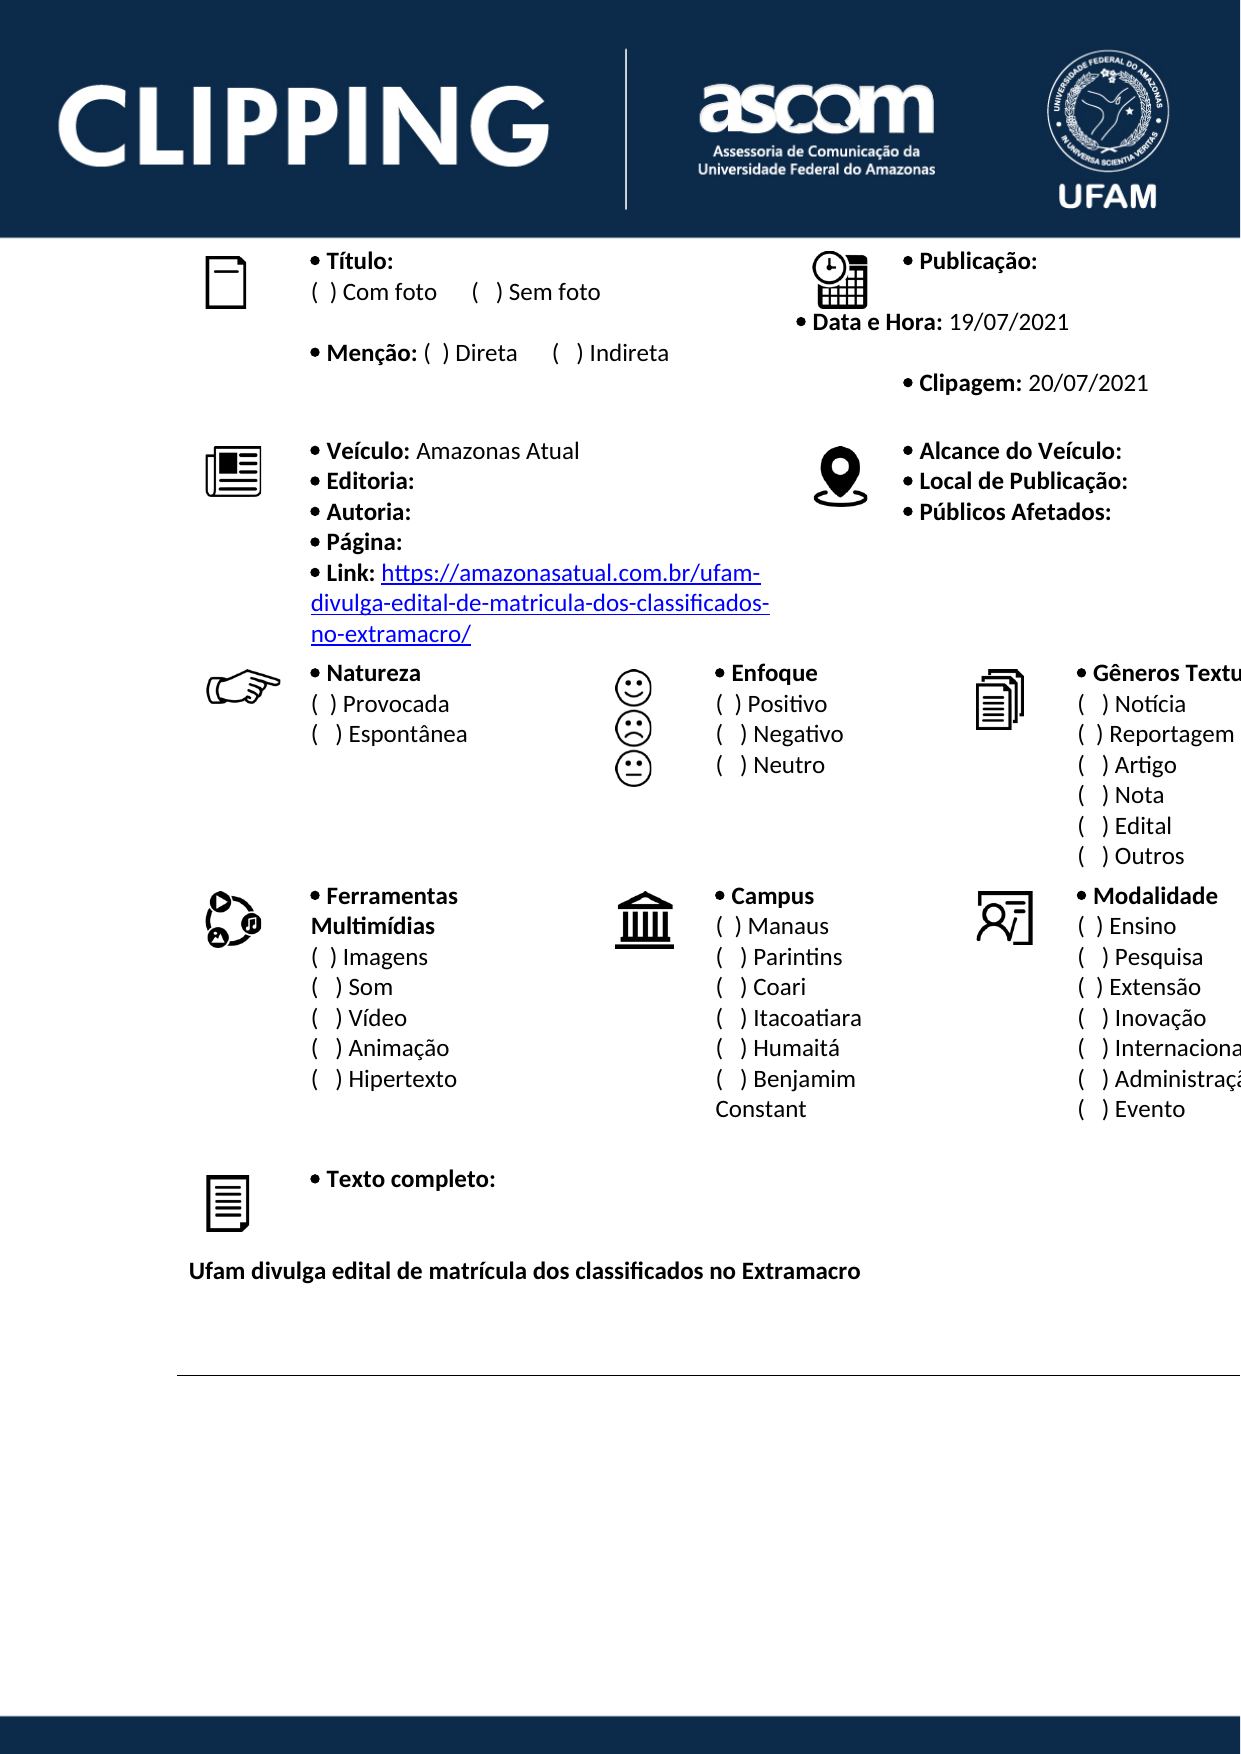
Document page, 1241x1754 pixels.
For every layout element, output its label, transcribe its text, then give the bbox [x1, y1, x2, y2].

table_cell Alcance do Veículo: Local de Publicação: Públicos Afetados: [785, 426, 1240, 648]
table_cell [177, 1124, 1240, 1375]
table_cell Natureza ( ) Provocada ( ) Espontânea [177, 649, 586, 871]
table_header Título: ( ) Com foto ( ) Sem foto Menção: ( ) Direta ( ) Indireta [177, 236, 785, 426]
table_cell Veículo: Amazonas Atual Editoria: Autoria: Página: Link: https://amazonasatual.com.br/ufam-divulga-edital-de-matricula-dos-classificados-no-extramacro/ [177, 426, 785, 648]
table_cell Gêneros Textuais ( ) Notícia ( ) Reportagem ( ) Artigo ( ) Nota ( ) Edital ( ) Outros [948, 649, 1240, 871]
table_header Publicação: Data e Hora: 19/07/2021 Clipagem: 20/07/2021 [785, 236, 1240, 426]
picture [0, 0, 1241, 1754]
table_cell Campus ( ) Manaus ( ) Parintins ( ) Coari ( ) Itacoatiara ( ) Humaitá ( ) Benjamim Constant [586, 871, 948, 1124]
table_cell Modalidade ( ) Ensino ( ) Pesquisa ( ) Extensão ( ) Inovação ( ) Internacionalização ( ) Administração Superior ( ) Evento [948, 871, 1240, 1124]
table_cell Ferramentas Multimídias ( ) Imagens ( ) Som ( ) Vídeo ( ) Animação ( ) Hipertexto [177, 871, 586, 1124]
table_cell Enfoque ( ) Positivo ( ) Negativo ( ) Neutro [586, 649, 948, 871]
